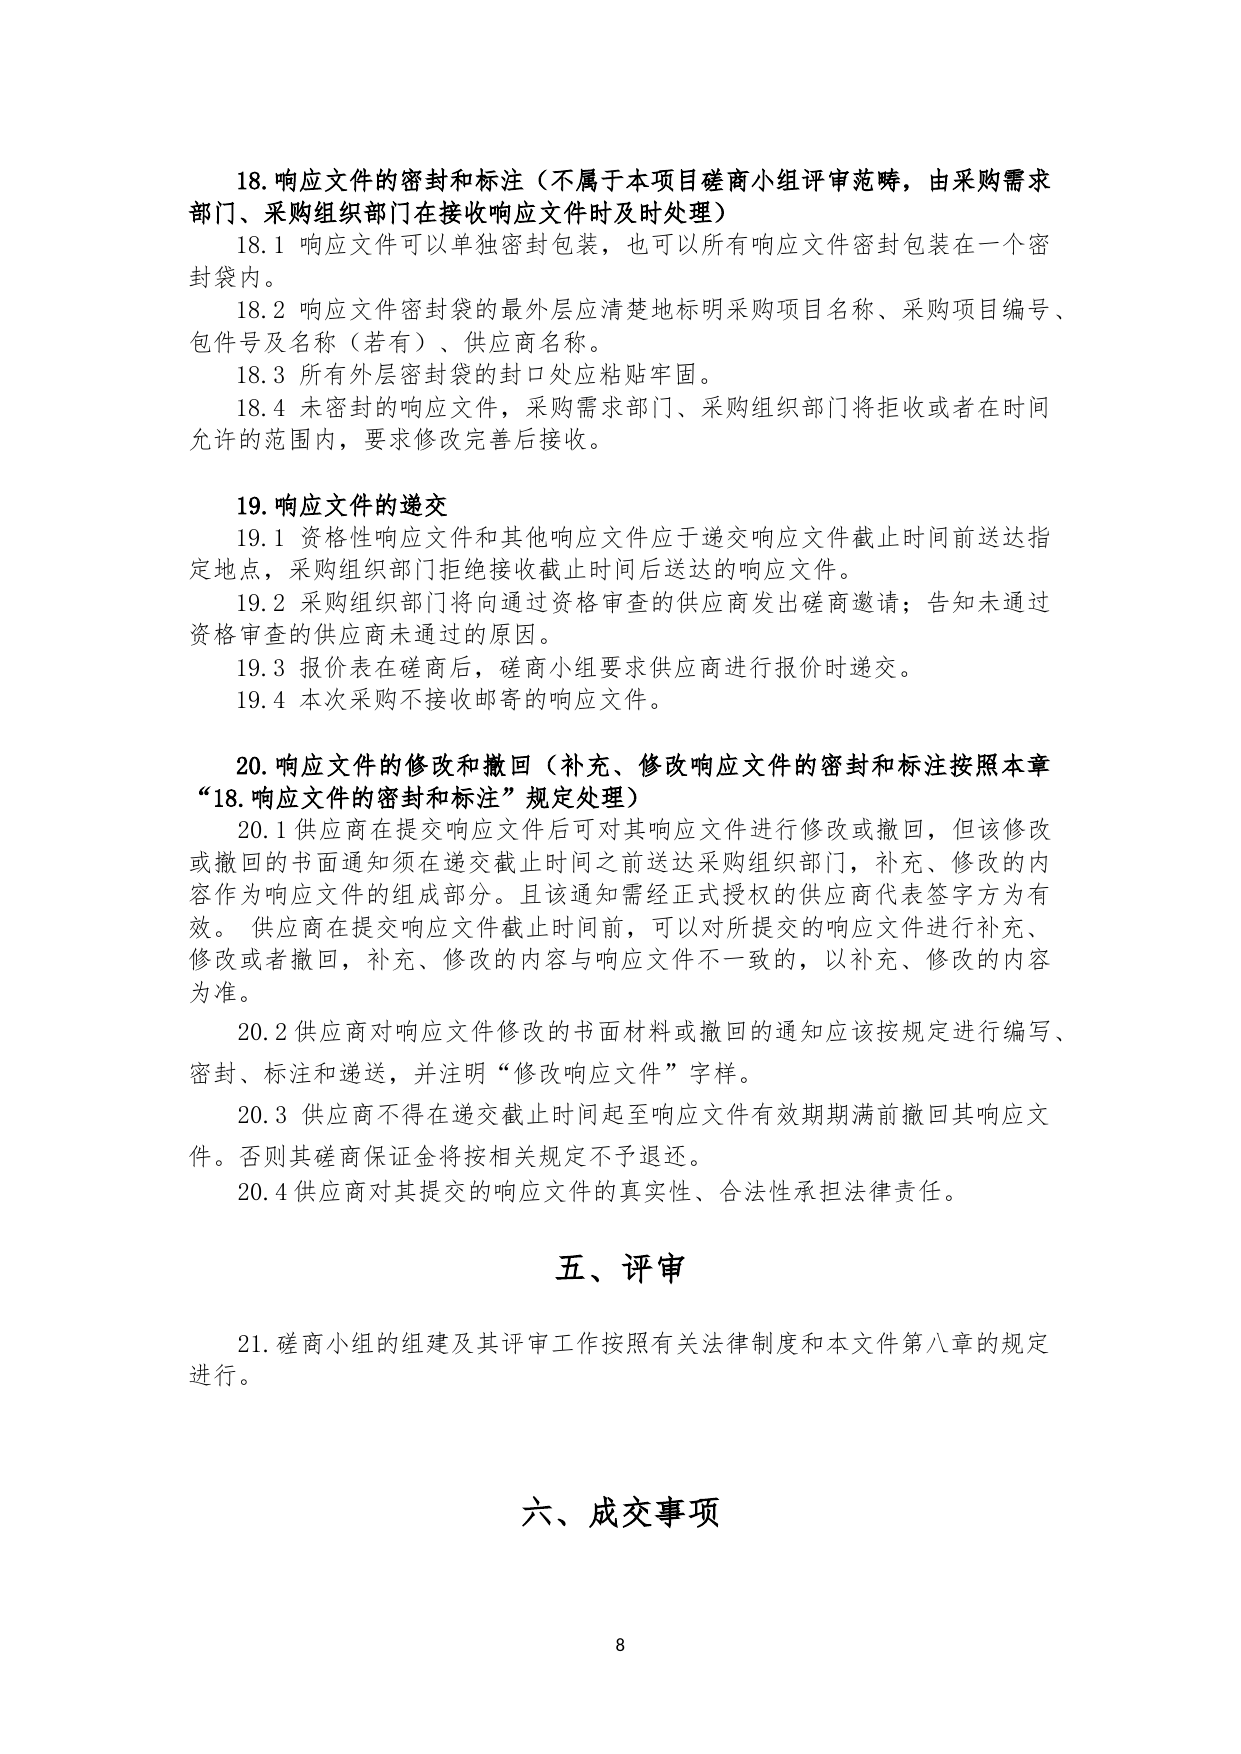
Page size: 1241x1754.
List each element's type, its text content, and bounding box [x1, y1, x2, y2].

text 19.4 本次采购不接收邮寄的响应文件。 [187, 682, 1053, 714]
text 20.2供应商对响应文件修改的书面材料或撤回的通知应该按规定进行编写、密封、标注和递送，并注明“修改响应文件”字样。 [187, 1007, 1053, 1090]
subtitle 21.磋商小组的组建及其评审工作按照有关法律制度和本文件第八章的规定进行。 [187, 1325, 1053, 1390]
text 18.1 响应文件可以单独密封包装，也可以所有响应文件密封包装在一个密封袋内。 [187, 227, 1053, 292]
text 19.2 采购组织部门将向通过资格审查的供应商发出磋商邀请；告知未通过资格审查的供应商未通过的原因。 [187, 584, 1053, 649]
text 18.响应文件的密封和标注（不属于本项目磋商小组评审范畴，由采购需求部门、采购组织部门在接收响应文件时及时处理） [187, 162, 1053, 227]
text 18.4 未密封的响应文件，采购需求部门、采购组织部门将拒收或者在时间允许的范围内，要求修改完善后接收。 [187, 389, 1053, 454]
text 19.3 报价表在磋商后，磋商小组要求供应商进行报价时递交。 [187, 649, 1053, 682]
text 20.4供应商对其提交的响应文件的真实性、合法性承担法律责任。 [187, 1174, 1053, 1206]
text 20.响应文件的修改和撤回（补充、修改响应文件的密封和标注按照本章“18.响应文件的密封和标注”规定处理） [187, 747, 1053, 812]
text 20.3 供应商不得在递交截止时间起至响应文件有效期期满前撤回其响应文件。否则其磋商保证金将按相关规定不予退还。 [187, 1090, 1053, 1174]
text 19.响应文件的递交 [187, 487, 1053, 519]
subtitle 五、评审 [187, 1233, 1053, 1298]
text 18.2 响应文件密封袋的最外层应清楚地标明采购项目名称、采购项目编号、包件号及名称（若有）、供应商名称。 [187, 292, 1053, 357]
text 19.1 资格性响应文件和其他响应文件应于递交响应文件截止时间前送达指定地点，采购组织部门拒绝接收截止时间后送达的响应文件。 [187, 519, 1053, 584]
text 18.3 所有外层密封袋的封口处应粘贴牢固。 [187, 357, 1053, 389]
text 20.1供应商在提交响应文件后可对其响应文件进行修改或撤回，但该修改或撤回的书面通知须在递交截止时间之前送达采购组织部门，补充、修改的内容作为响应文件的组成部分。且该通知需经正式授权的供应商代表签字方为有效。 供应商在提交响应文件截止时间前，可以对所提交的响应文件进行补充、修改或者撤回，补充、修改的内容与响应文件不一致的，以补充、修改的内容为准。 [187, 812, 1053, 1007]
subtitle 六、成交事项 [187, 1477, 1053, 1542]
